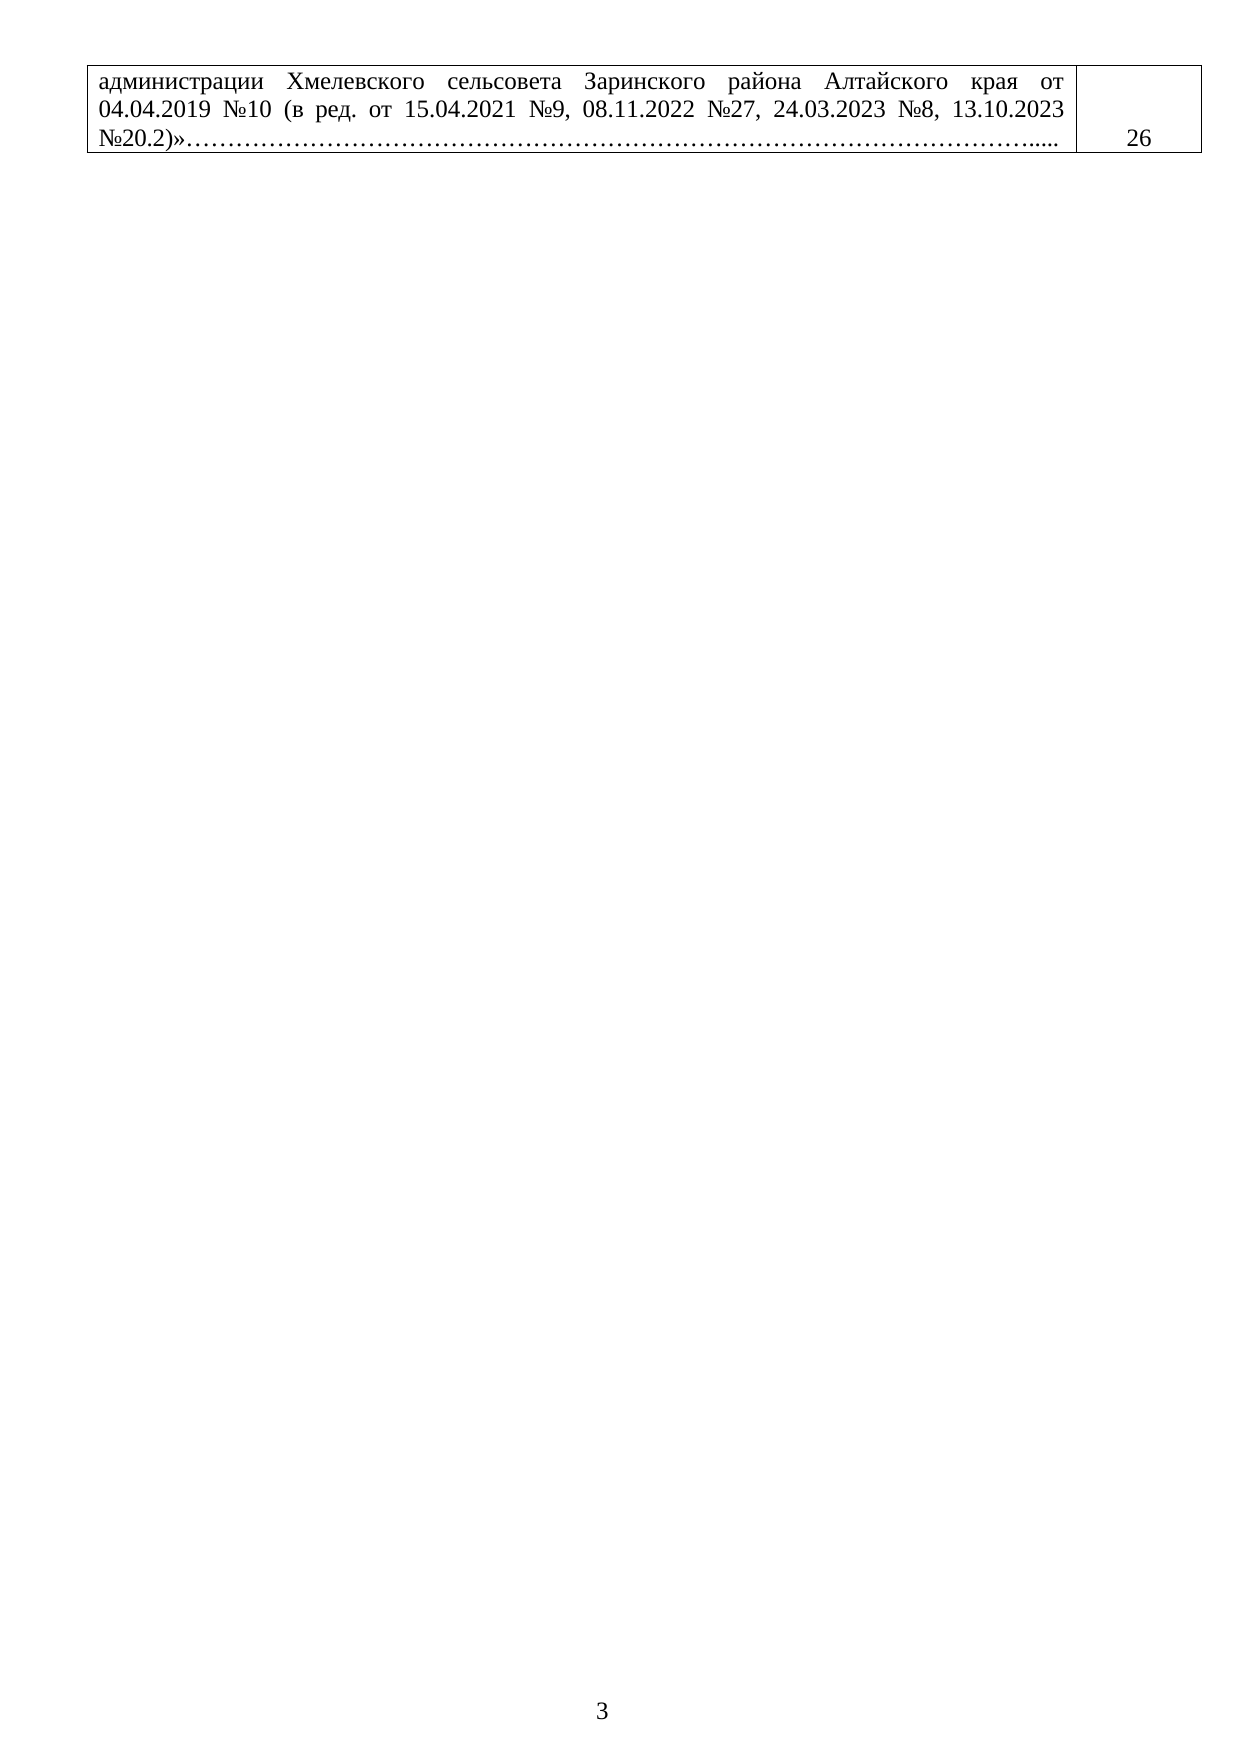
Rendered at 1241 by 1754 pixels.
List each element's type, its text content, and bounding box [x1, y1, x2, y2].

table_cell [88, 66, 1076, 152]
table_cell 26 [1077, 66, 1201, 152]
